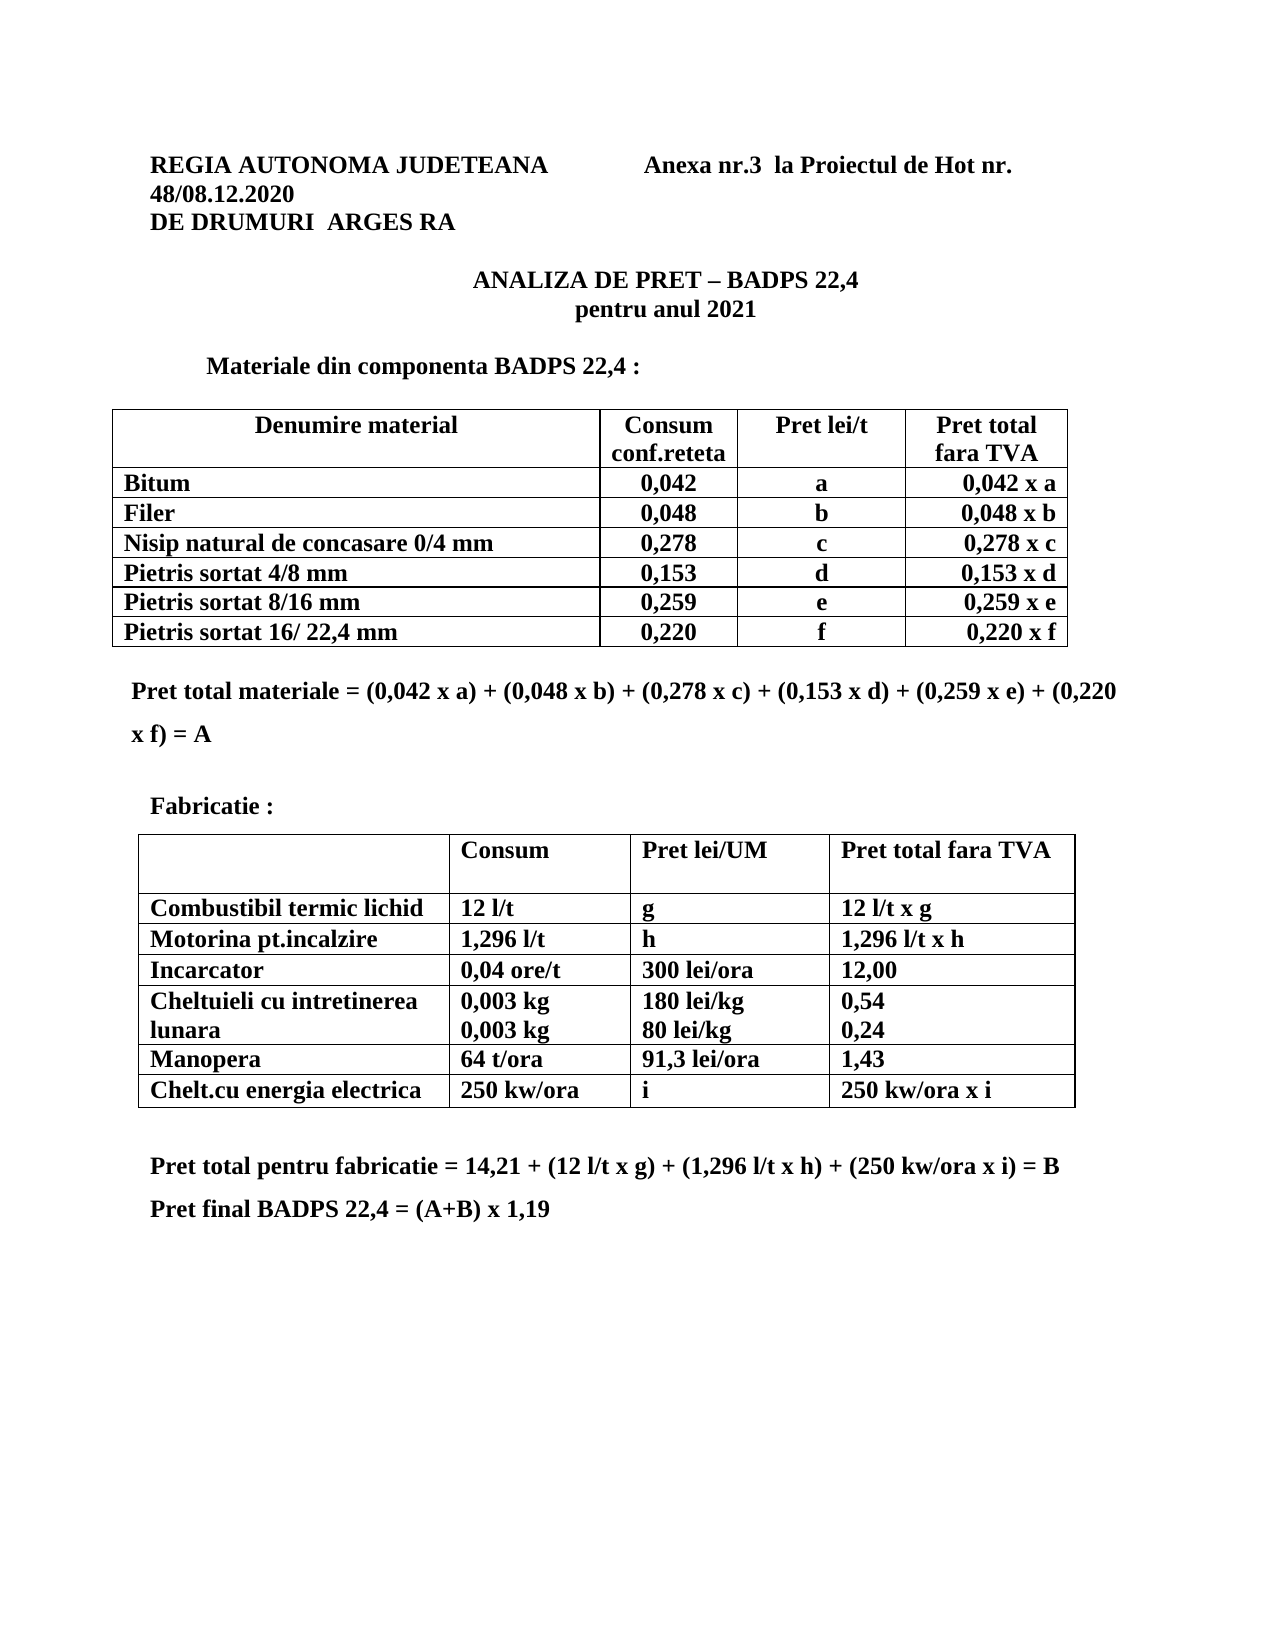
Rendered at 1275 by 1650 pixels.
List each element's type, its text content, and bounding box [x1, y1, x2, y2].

table_cell 0,278 [601, 528, 737, 557]
table_cell 0,220 [601, 617, 737, 646]
table_header Consum [450, 835, 630, 892]
table_cell 0,220 x f [906, 617, 1067, 646]
table_cell 0,259 [601, 588, 737, 616]
table_cell 91,3 lei/ora [631, 1045, 829, 1074]
table_cell 300 lei/ora [631, 955, 829, 985]
table_cell Filer [113, 498, 599, 527]
table_header Pret total fara TVA [906, 410, 1067, 467]
text Materiale din componenta BADPS 22,4 : [206, 351, 1125, 380]
table_cell e [738, 588, 905, 616]
table_cell 0,04 ore/t [450, 955, 630, 985]
table_cell 1,296 l/t x h [830, 924, 1074, 954]
table_cell Pietris sortat 8/16 mm [113, 588, 599, 616]
table_cell 0,278 x c [906, 528, 1067, 557]
table_cell 0,042 [601, 468, 737, 497]
table_cell 250 kw/ora [450, 1075, 630, 1107]
table_header Consum conf.reteta [601, 410, 737, 467]
table_cell b [738, 498, 905, 527]
table_cell Cheltuieli cu intretinerea lunara [139, 986, 449, 1043]
table_cell Pietris sortat 4/8 mm [113, 558, 599, 586]
table_cell Bitum [113, 468, 599, 497]
table_cell i [631, 1075, 829, 1107]
table_cell 1,43 [830, 1045, 1074, 1074]
table_header Pret total fara TVA [830, 835, 1074, 892]
text Pret total pentru fabricatie = 14,21 + (12 l/t x g) + (1,296 l/t x h) + (250 kw/ora x i) = B [150, 1151, 1125, 1180]
table_cell 0,048 x b [906, 498, 1067, 527]
table_cell Nisip natural de concasare 0/4 mm [113, 528, 599, 557]
table_header Pret lei/t [738, 410, 905, 467]
table_cell 0,153 x d [906, 558, 1067, 586]
table_cell g [631, 894, 829, 923]
table_cell Pietris sortat 16/ [113, 617, 599, 646]
text DE DRUMURI ARGES RA [150, 207, 1125, 236]
table_cell 64 t/ora [450, 1045, 630, 1074]
table_cell d [738, 558, 905, 586]
table_cell 12,00 [830, 955, 1074, 985]
table_cell Combustibil termic lichid [139, 894, 449, 923]
table_cell 0,048 [601, 498, 737, 527]
text Pret final BADPS 22,4 = (A+B) x 1,19 [150, 1194, 1125, 1223]
table_cell 12 l/t x g [830, 894, 1074, 923]
text ANALIZA DE PRET – BADPS 22,4 [206, 265, 1125, 294]
table_cell Motorina pt.incalzire [139, 924, 449, 954]
table_cell 1,296 l/t [450, 924, 630, 954]
table_cell [450, 986, 630, 1043]
table_cell a [738, 468, 905, 497]
table_cell h [631, 924, 829, 954]
text REGIA AUTONOMA JUDETEANA Anexa nr.3 la Proiectul de Hot nr. 48/08.12.2020 [150, 150, 1125, 207]
table_cell 0,259 x e [906, 588, 1067, 616]
text pentru anul 2021 [206, 294, 1125, 322]
table_cell 0,042 x a [906, 468, 1067, 497]
table_cell Chelt.cu energia electrica [139, 1075, 449, 1107]
table_cell Manopera [139, 1045, 449, 1074]
table_cell 0,54 0,24 [830, 986, 1074, 1043]
table_header Pret lei/UM [631, 835, 829, 892]
text Fabricatie : [150, 791, 1125, 819]
table_cell 0,153 [601, 558, 737, 586]
table_cell 12 l/t [450, 894, 630, 923]
table_cell Incarcator [139, 955, 449, 985]
table_header Denumire material [113, 410, 599, 467]
text Pret total materiale = (0,042 x a) + (0,048 x b) + (0,278 x c) + (0,153 x d) + (0,259 x e) + (0,220 x f) = A [131, 676, 1125, 748]
table_cell c [738, 528, 905, 557]
table_header [139, 835, 449, 892]
table_cell 180 lei/kg 80 lei/kg [631, 986, 829, 1043]
table_cell 250 kw/ora x i [830, 1075, 1074, 1107]
table_cell f [738, 617, 905, 646]
